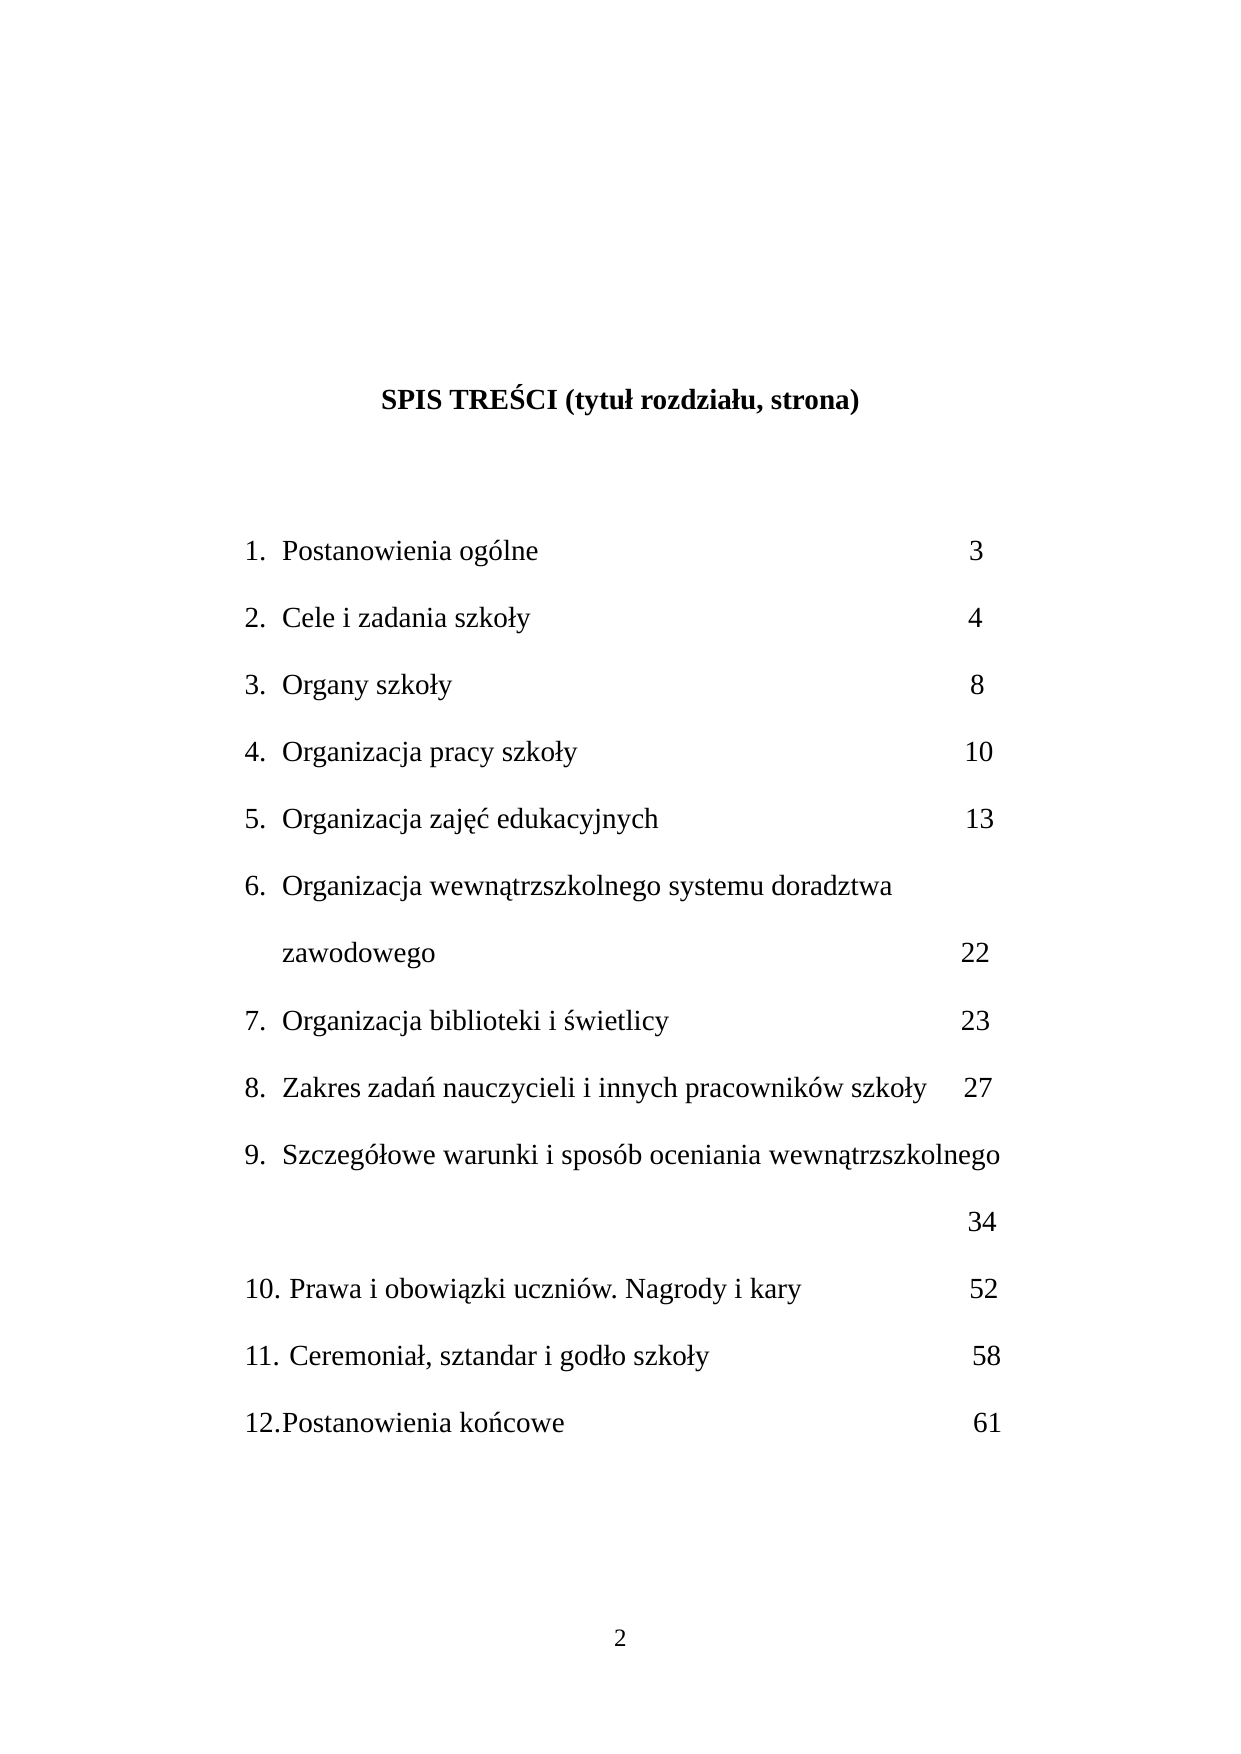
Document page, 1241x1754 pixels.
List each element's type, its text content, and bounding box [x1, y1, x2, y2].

list Cele i zadania szkoły 4 [244, 600, 1033, 634]
list Postanowienia końcowe 61 [244, 1405, 1033, 1439]
list Organizacja zajęć edukacyjnych 13 [244, 801, 1033, 835]
list Szczegółowe warunki i sposób oceniania wewnątrzszkolnego [244, 1137, 1033, 1170]
list Organizacja wewnątrzszkolnego systemu doradztwa zawodowego 22 [244, 868, 1033, 969]
list Organy szkoły 8 [244, 667, 1033, 701]
list Organizacja biblioteki i świetlicy 23 [244, 1003, 1033, 1036]
text SPIS TREŚCI (tytuł rozdziału, strona) [207, 382, 1033, 416]
list Zakres zadań nauczycieli i innych pracowników szkoły 27 [244, 1070, 1033, 1103]
list Organizacja pracy szkoły 10 [244, 734, 1033, 768]
list Postanowienia ogólne 3 [244, 533, 1033, 567]
list 34 [282, 1204, 1033, 1237]
list Prawa i obowiązki uczniów. Nagrody i kary 52 [244, 1271, 1033, 1304]
list Ceremoniał, sztandar i godło szkoły 58 [244, 1338, 1033, 1372]
